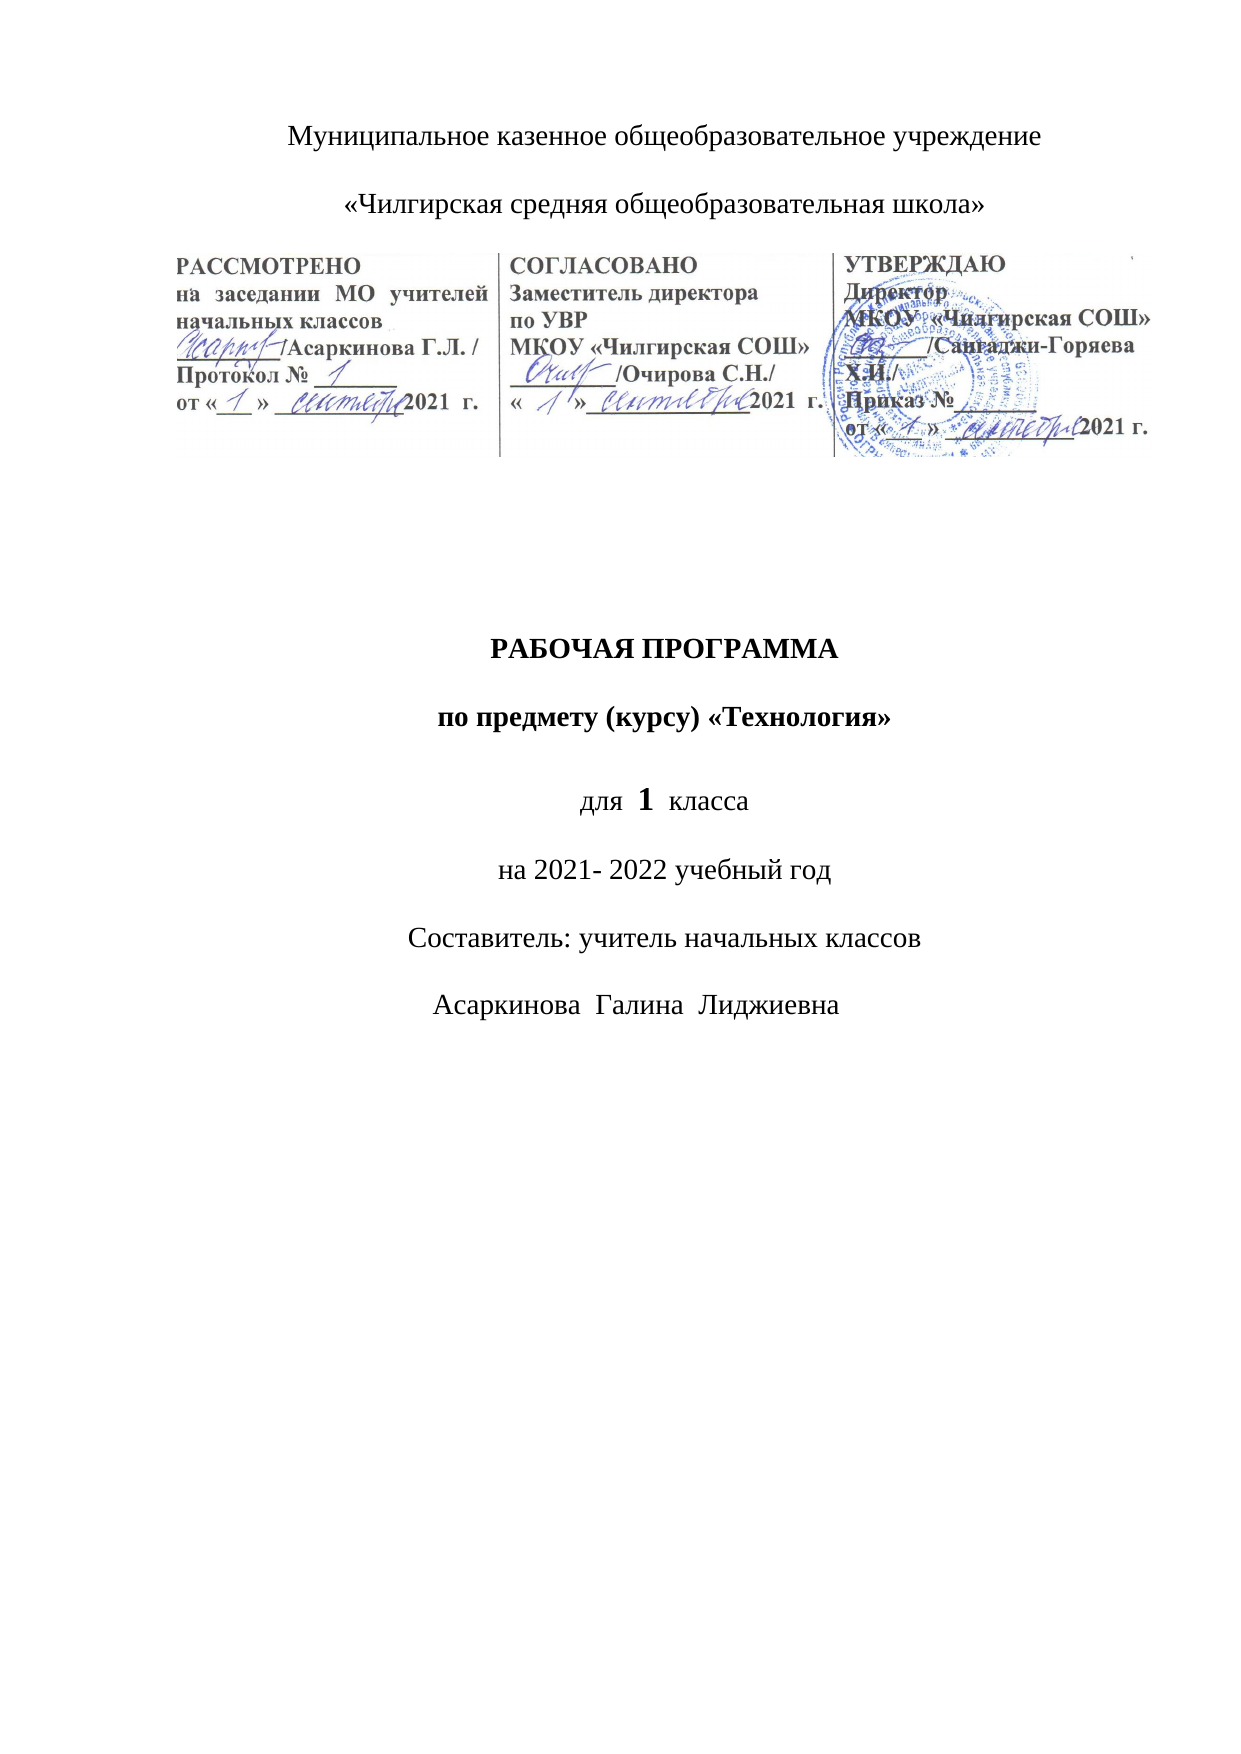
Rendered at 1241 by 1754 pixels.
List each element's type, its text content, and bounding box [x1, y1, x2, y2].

text для 1 класса [177, 779, 1152, 817]
text РАБОЧАЯ ПРОГРАММА [177, 632, 1152, 665]
text Муниципальное казенное общеобразовательное учреждение [177, 118, 1152, 152]
text Асаркинова Галина Лиджиевна [177, 987, 1152, 1021]
picture [177, 253, 1151, 457]
text Составитель: учитель начальных классов [177, 920, 1152, 953]
text по предмету (курсу) «Технология» [177, 699, 1152, 733]
text «Чилгирская средняя общеобразовательная школа» [177, 186, 1152, 219]
text на 2021- 2022 учебный год [177, 852, 1152, 886]
